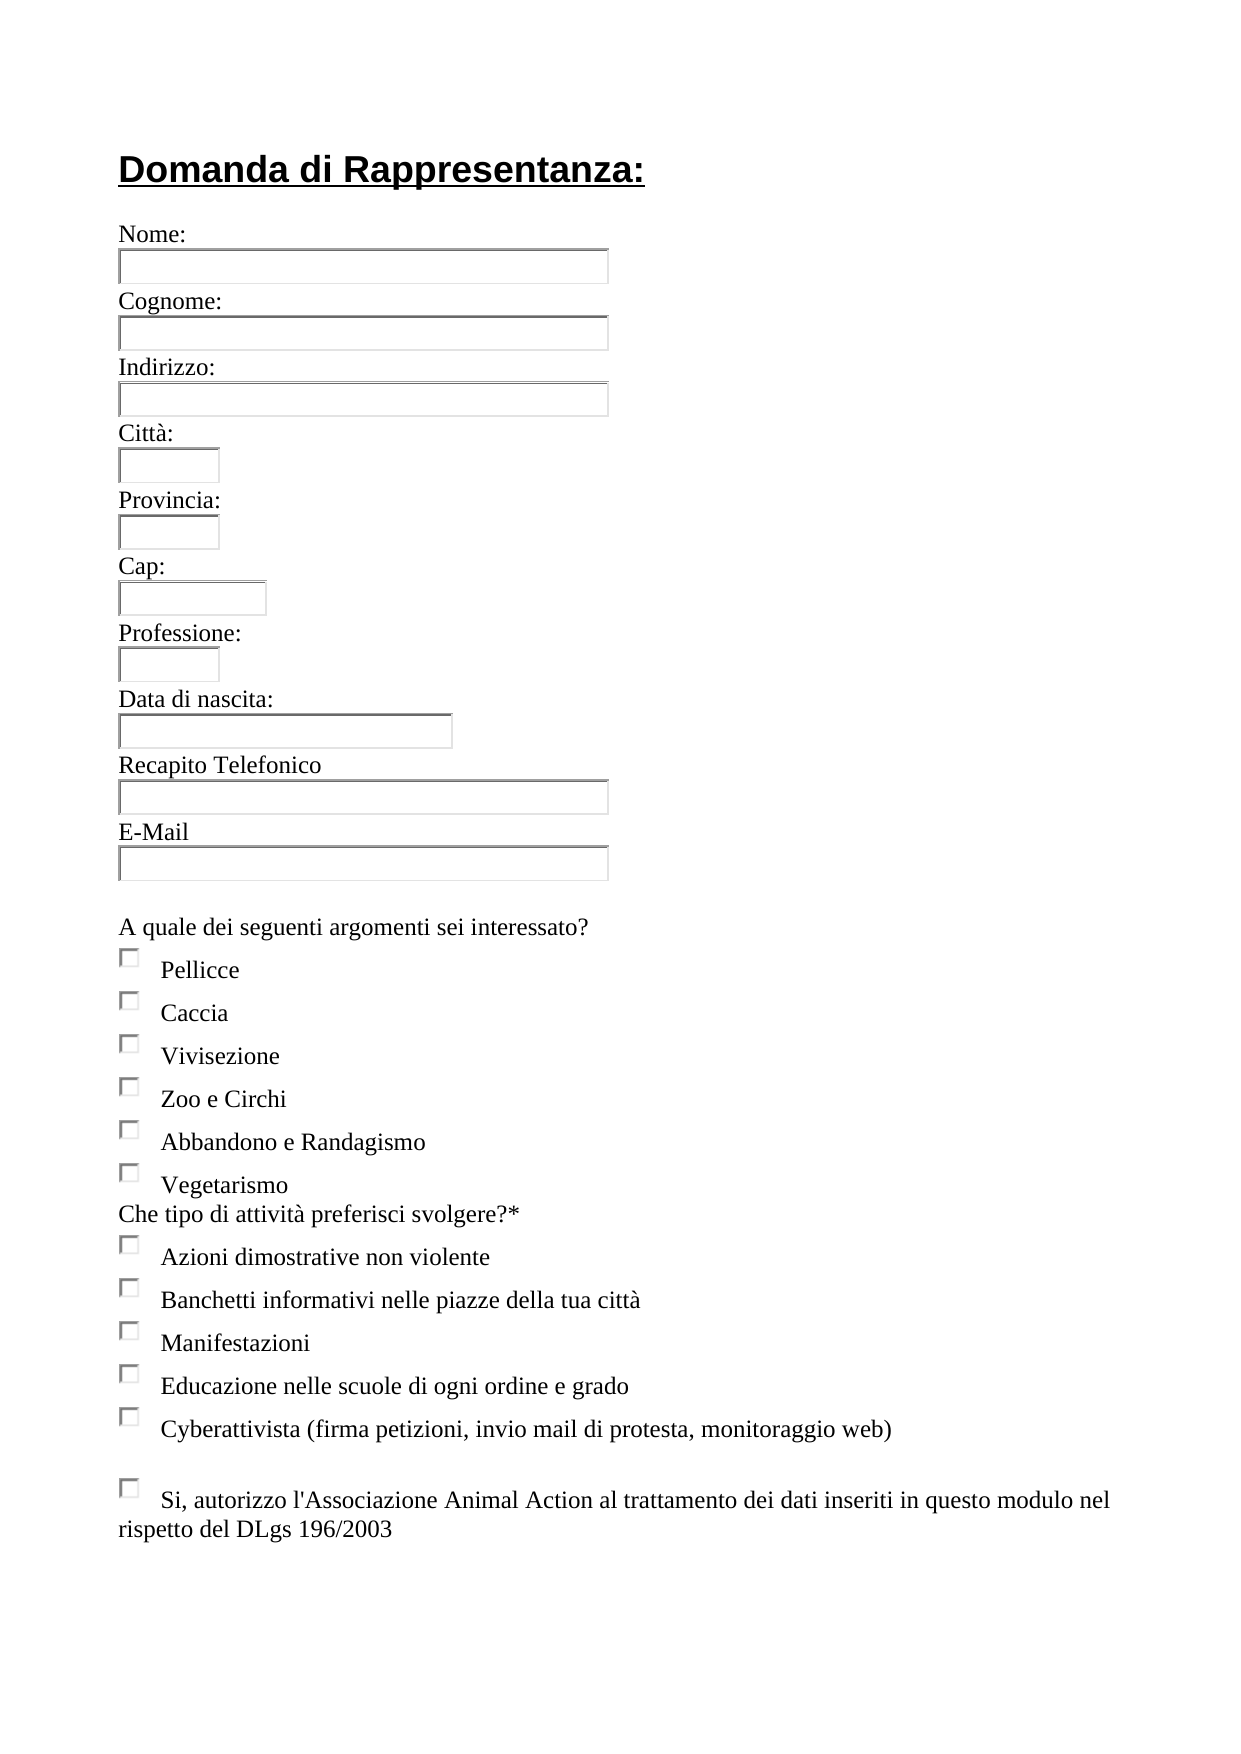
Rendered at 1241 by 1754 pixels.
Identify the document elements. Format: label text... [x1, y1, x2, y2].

text Che tipo di attività preferisci svolgere?* [118, 1199, 1122, 1227]
text Recapito Telefonico [118, 750, 1122, 779]
text Vegetarismo [118, 1156, 1122, 1199]
text Domanda di Rappresentanza: [118, 148, 1122, 191]
text Professione: [118, 618, 1122, 646]
text Pellicce [118, 941, 1122, 983]
text Si, autorizzo l'Associazione Animal Action al trattamento dei dati inseriti in questo modulo nel rispetto del DLgs 196/2003 [118, 1471, 1122, 1543]
text Vivisezione [118, 1027, 1122, 1069]
text Data di nascita: [118, 684, 1122, 713]
text Educazione nelle scuole di ogni ordine e grado [118, 1356, 1122, 1399]
text Nome: [118, 219, 1122, 248]
text Azioni dimostrative non violente [118, 1227, 1122, 1270]
text Indirizzo: [118, 352, 1122, 381]
text Provincia: [118, 485, 1122, 514]
text Manifestazioni [118, 1313, 1122, 1356]
text Abbandono e Randagismo [118, 1113, 1122, 1156]
text Zoo e Circhi [118, 1069, 1122, 1113]
text E-Mail [118, 817, 1122, 845]
text Cognome: [118, 286, 1122, 314]
text Caccia [118, 983, 1122, 1027]
text Città: [118, 418, 1122, 447]
text Banchetti informativi nelle piazze della tua città [118, 1270, 1122, 1313]
text Cap: [118, 551, 1122, 580]
text Cyberattivista (firma petizioni, invio mail di protesta, monitoraggio web) [118, 1399, 1122, 1442]
text A quale dei seguenti argomenti sei interessato? [118, 912, 1122, 941]
